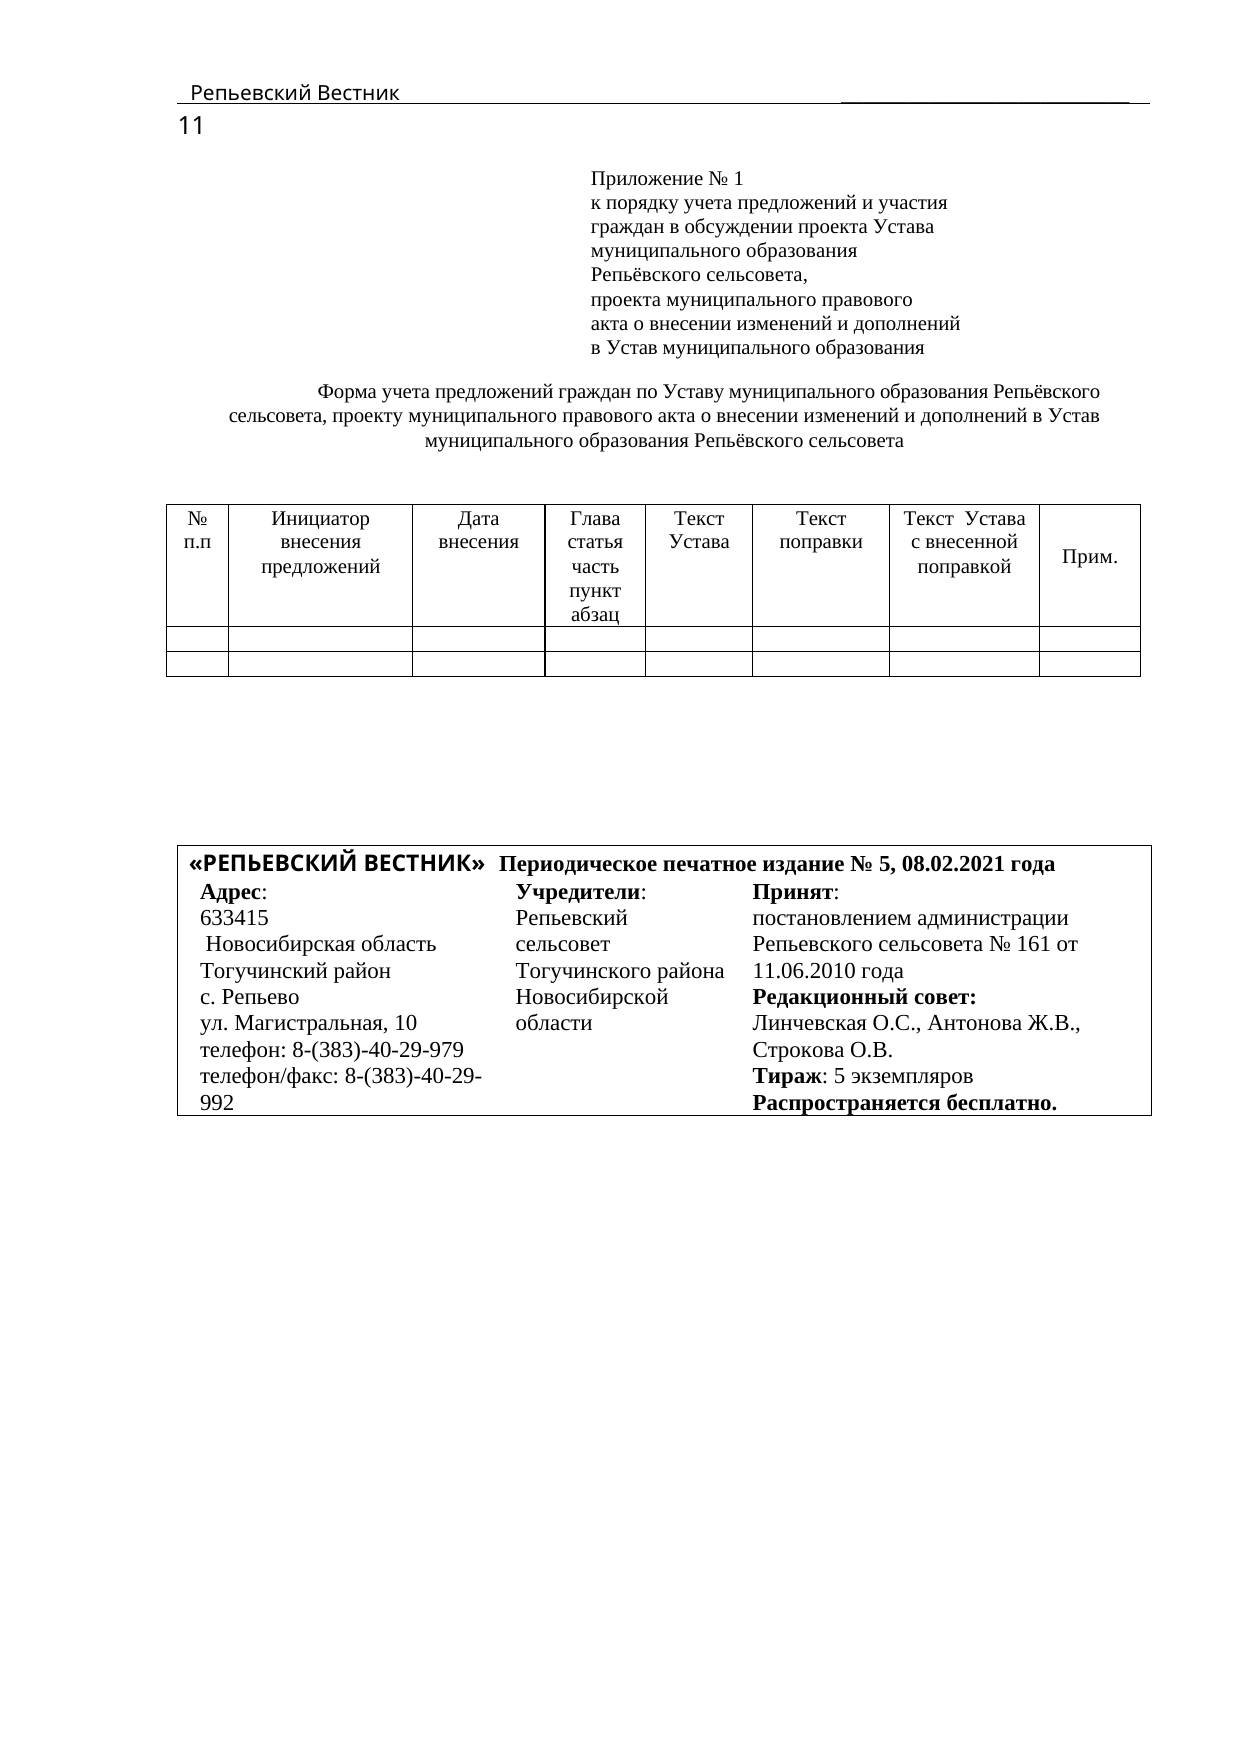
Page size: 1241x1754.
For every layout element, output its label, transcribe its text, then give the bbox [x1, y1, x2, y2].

table_header Текст поправки [753, 505, 889, 626]
text проекта муниципального правового [591, 287, 1139, 311]
text акта о внесении изменений и дополнений [591, 311, 1140, 335]
table_cell [890, 627, 1039, 651]
table_cell [1040, 627, 1140, 651]
table_header № п.п [167, 505, 228, 626]
table_cell [890, 652, 1039, 676]
table_cell [646, 627, 752, 651]
text в Устав муниципального образования [591, 335, 1140, 359]
table_cell [229, 652, 412, 676]
table_cell [229, 627, 412, 651]
table_header «Репьевский ВЕСТНИК» Периодическое печатное издание № 5, 08.02.2021 года [178, 846, 1151, 1115]
table_cell [546, 627, 645, 651]
table_cell [753, 652, 889, 676]
table_header Глава статья часть пункт абзац [546, 505, 645, 626]
table_header Дата внесения [413, 505, 544, 626]
table_header Текст Устава [646, 505, 752, 626]
table_header Инициатор внесения предложений [229, 505, 412, 626]
text Приложение № 1 к порядку учета предложений и участия граждан в обсуждении проекта Устава [591, 166, 1152, 238]
table_cell [753, 627, 889, 651]
table_cell [167, 627, 228, 651]
text Репьёвского сельсовета, [591, 262, 1141, 286]
table_header Прим. [1040, 505, 1140, 626]
table_cell [413, 652, 544, 676]
table_cell [413, 627, 544, 651]
table_header Текст Устава с внесенной поправкой [890, 505, 1039, 626]
table_cell [546, 652, 645, 676]
table_cell [167, 652, 228, 676]
text Форма учета предложений граждан по Уставу муниципального образования Репьёвского сельсовета, проекту муниципального правового акта о внесении изменений и дополнений в Устав муниципального образования Репьёвского сельсовета [177, 379, 1151, 452]
table_cell [646, 652, 752, 676]
table_cell [1040, 652, 1140, 676]
text муниципального образования [591, 238, 1141, 262]
